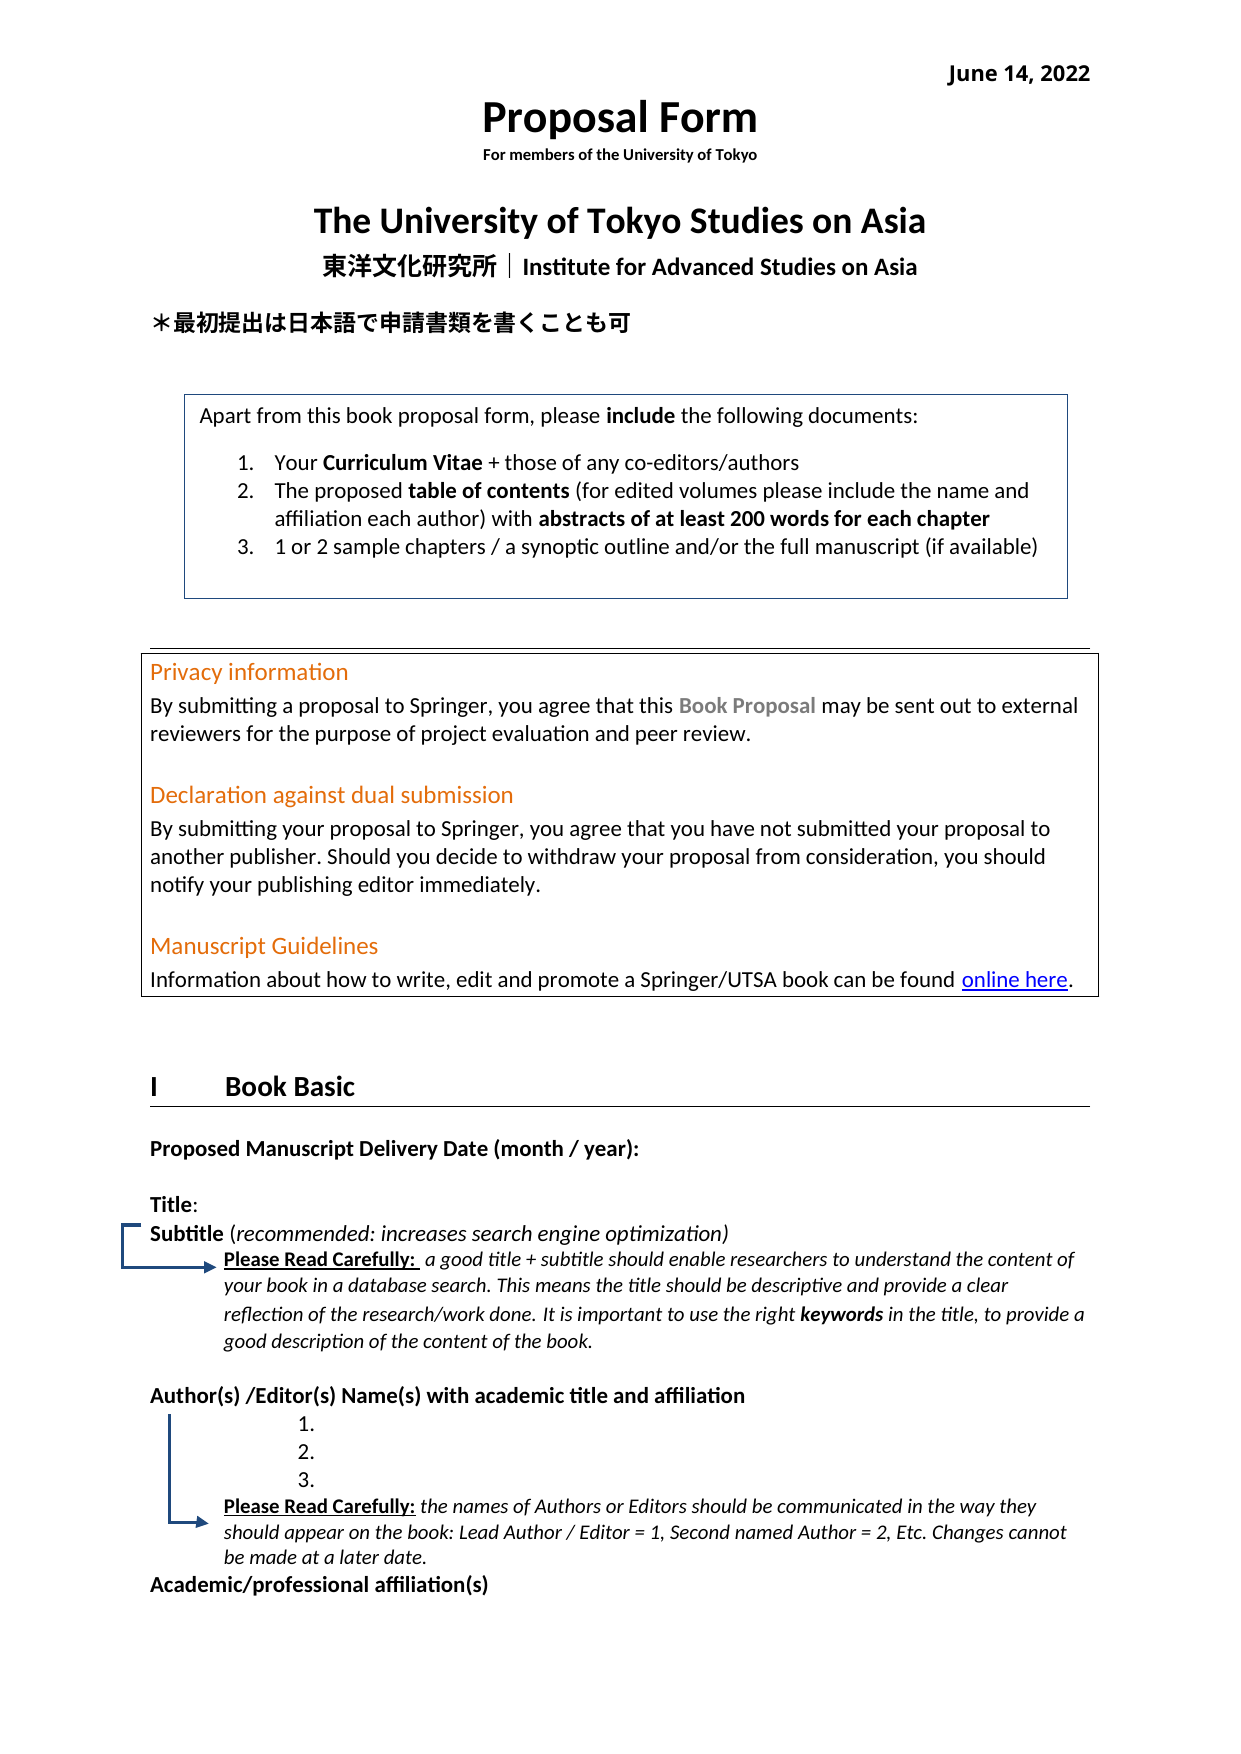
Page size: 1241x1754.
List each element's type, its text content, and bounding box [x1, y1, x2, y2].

text Please Read Carefully: the names of Authors or Editors should be communicated in the way they should appear on the book: Lead Author / Editor = 1, Second named Author = 2, Etc. Changes cannot be made at a later date. [224, 1493, 1090, 1570]
text By submitting your proposal to Springer, you agree that you have not submitted your proposal to another publisher. Should you decide to withdraw your proposal from consideration, you should notify your publishing editor immediately. [142, 811, 1098, 898]
text Proposed Manuscript Delivery Date (month / year): [150, 1134, 1090, 1163]
text Privacy information [142, 654, 1098, 686]
text Author(s) /Editor(s) Name(s) with academic title and affiliation [150, 1381, 1090, 1409]
text Manuscript Guidelines [142, 927, 1098, 961]
text Information about how to write, edit and promote a Springer/UTSA book can be found online here. [142, 962, 1098, 996]
text Academic/professional affiliation(s) [150, 1570, 1090, 1598]
text I Book Basic [150, 1068, 1090, 1106]
text Declaration against dual submission [142, 776, 1098, 810]
text Please Read Carefully: a good title + subtitle should enable researchers to understand the content of your book in a database search. This means the title should be descriptive and provide a clear reflection of the research/work done. It is important to use the right keywords in the title, to provide a good description of the content of the book. [224, 1247, 1090, 1353]
text Subtitle (recommended: increases search engine optimization) [150, 1219, 1090, 1247]
text Title: [150, 1191, 1090, 1219]
text ＊最初提出は日本語で申請書類を書くことも可 [150, 305, 1090, 338]
text By submitting a proposal to Springer, you agree that this Book Proposal may be sent out to external reviewers for the purpose of project evaluation and peer review. [142, 688, 1098, 747]
